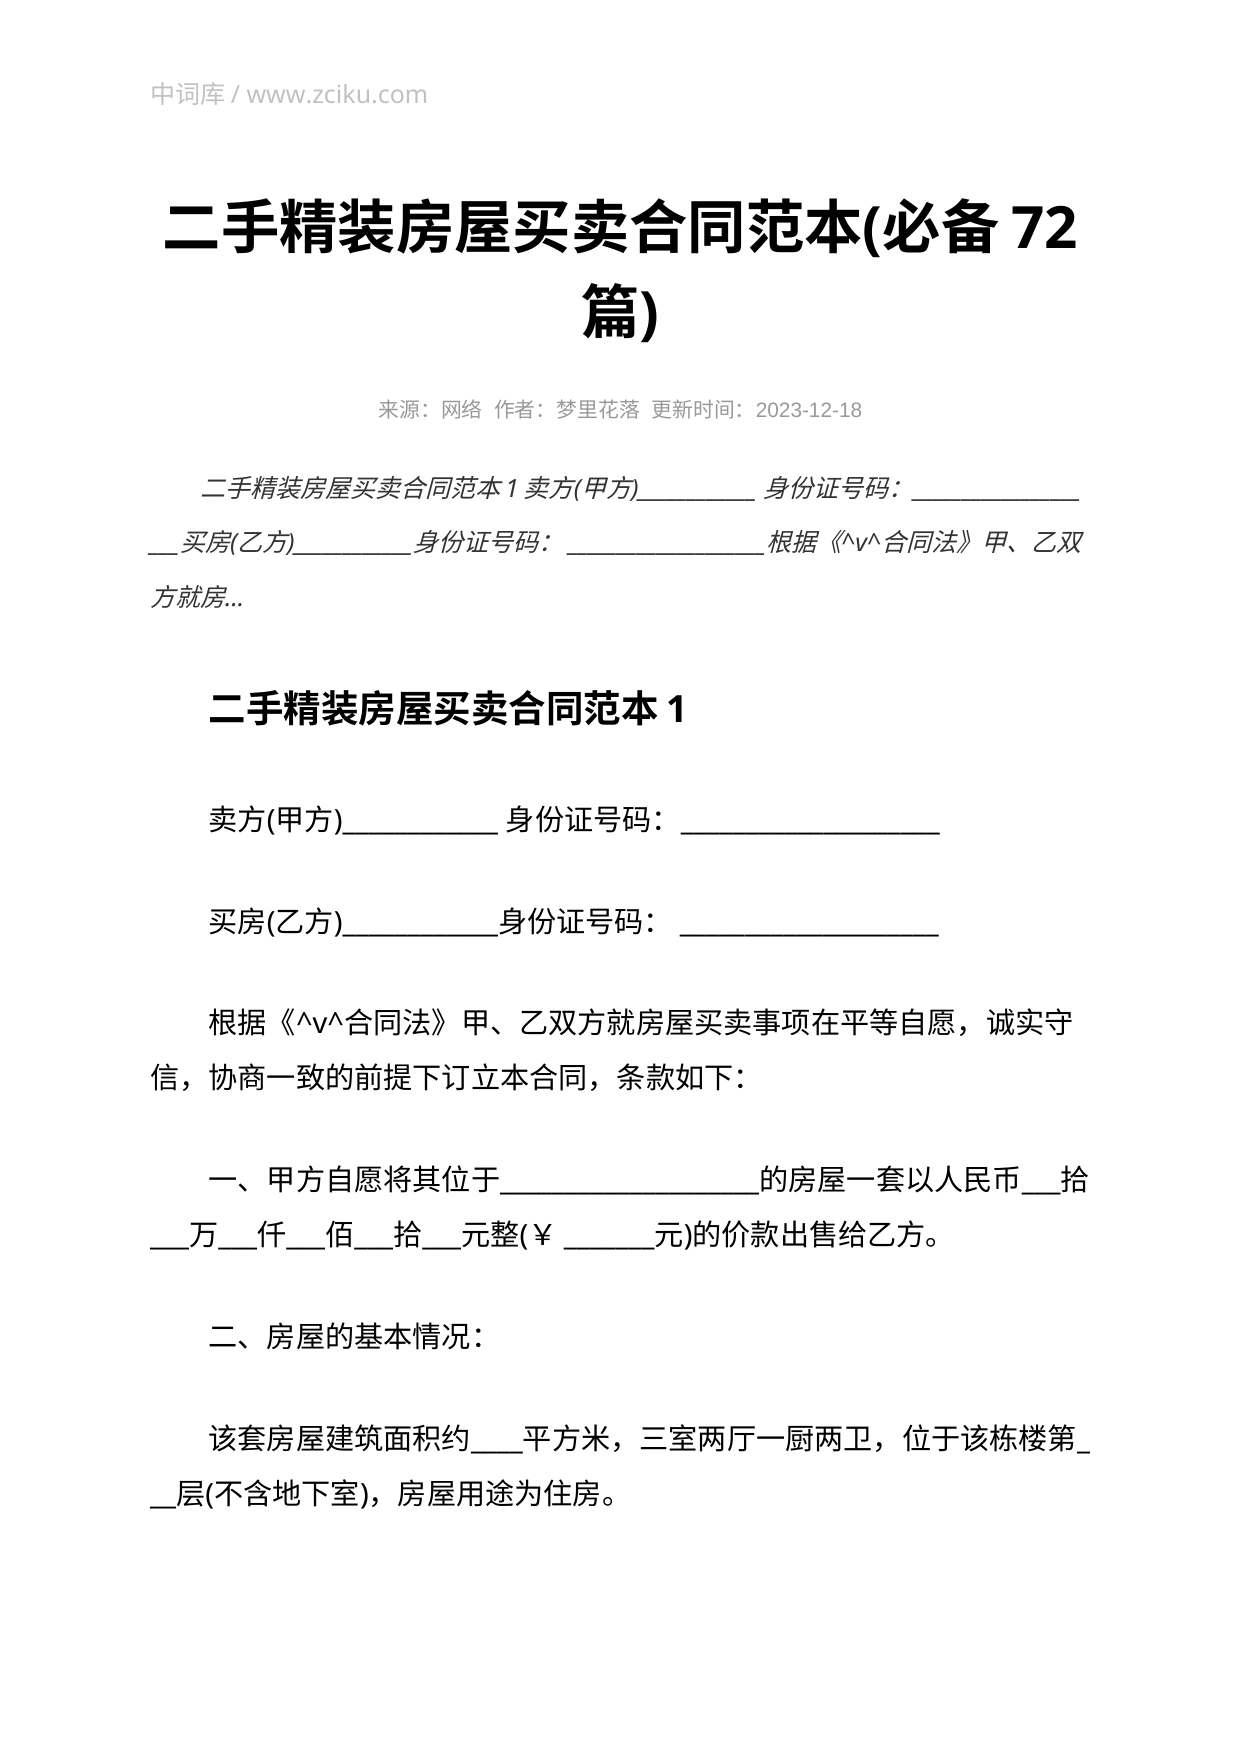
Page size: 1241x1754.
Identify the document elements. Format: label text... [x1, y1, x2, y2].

text 二手精装房屋买卖合同范本1 [150, 678, 1090, 733]
subtitle 二手精装房屋买卖合同范本(必备72篇) [150, 181, 1090, 351]
text 二、房屋的基本情况： [150, 1314, 1090, 1356]
text 卖方(甲方)____________ 身份证号码：____________________ [150, 796, 1090, 838]
text 买房(乙方)____________身份证号码： ____________________ [150, 898, 1090, 941]
text 一、甲方自愿将其位于____________________的房屋一套以人民币___拾___万___仟___佰___拾___元整(￥ _______元)的价款出售给乙方。 [150, 1157, 1090, 1254]
text 根据《^v^合同法》甲、乙双方就房屋买卖事项在平等自愿，诚实守信，协商一致的前提下订立本合同，条款如下： [150, 1000, 1090, 1097]
text 二手精装房屋买卖合同范本1卖方(甲方)____________ 身份证号码：____________________买房(乙方)____________身份证号码： ____________________根据《^v^合同法》甲、乙双方就房... [150, 468, 1090, 613]
text 该套房屋建筑面积约____平方米，三室两厅一厨两卫，位于该栋楼第___层(不含地下室)，房屋用途为住房。 [150, 1416, 1090, 1513]
text 来源：网络 作者：梦里花落 更新时间：2023-12-18 [150, 398, 1090, 422]
